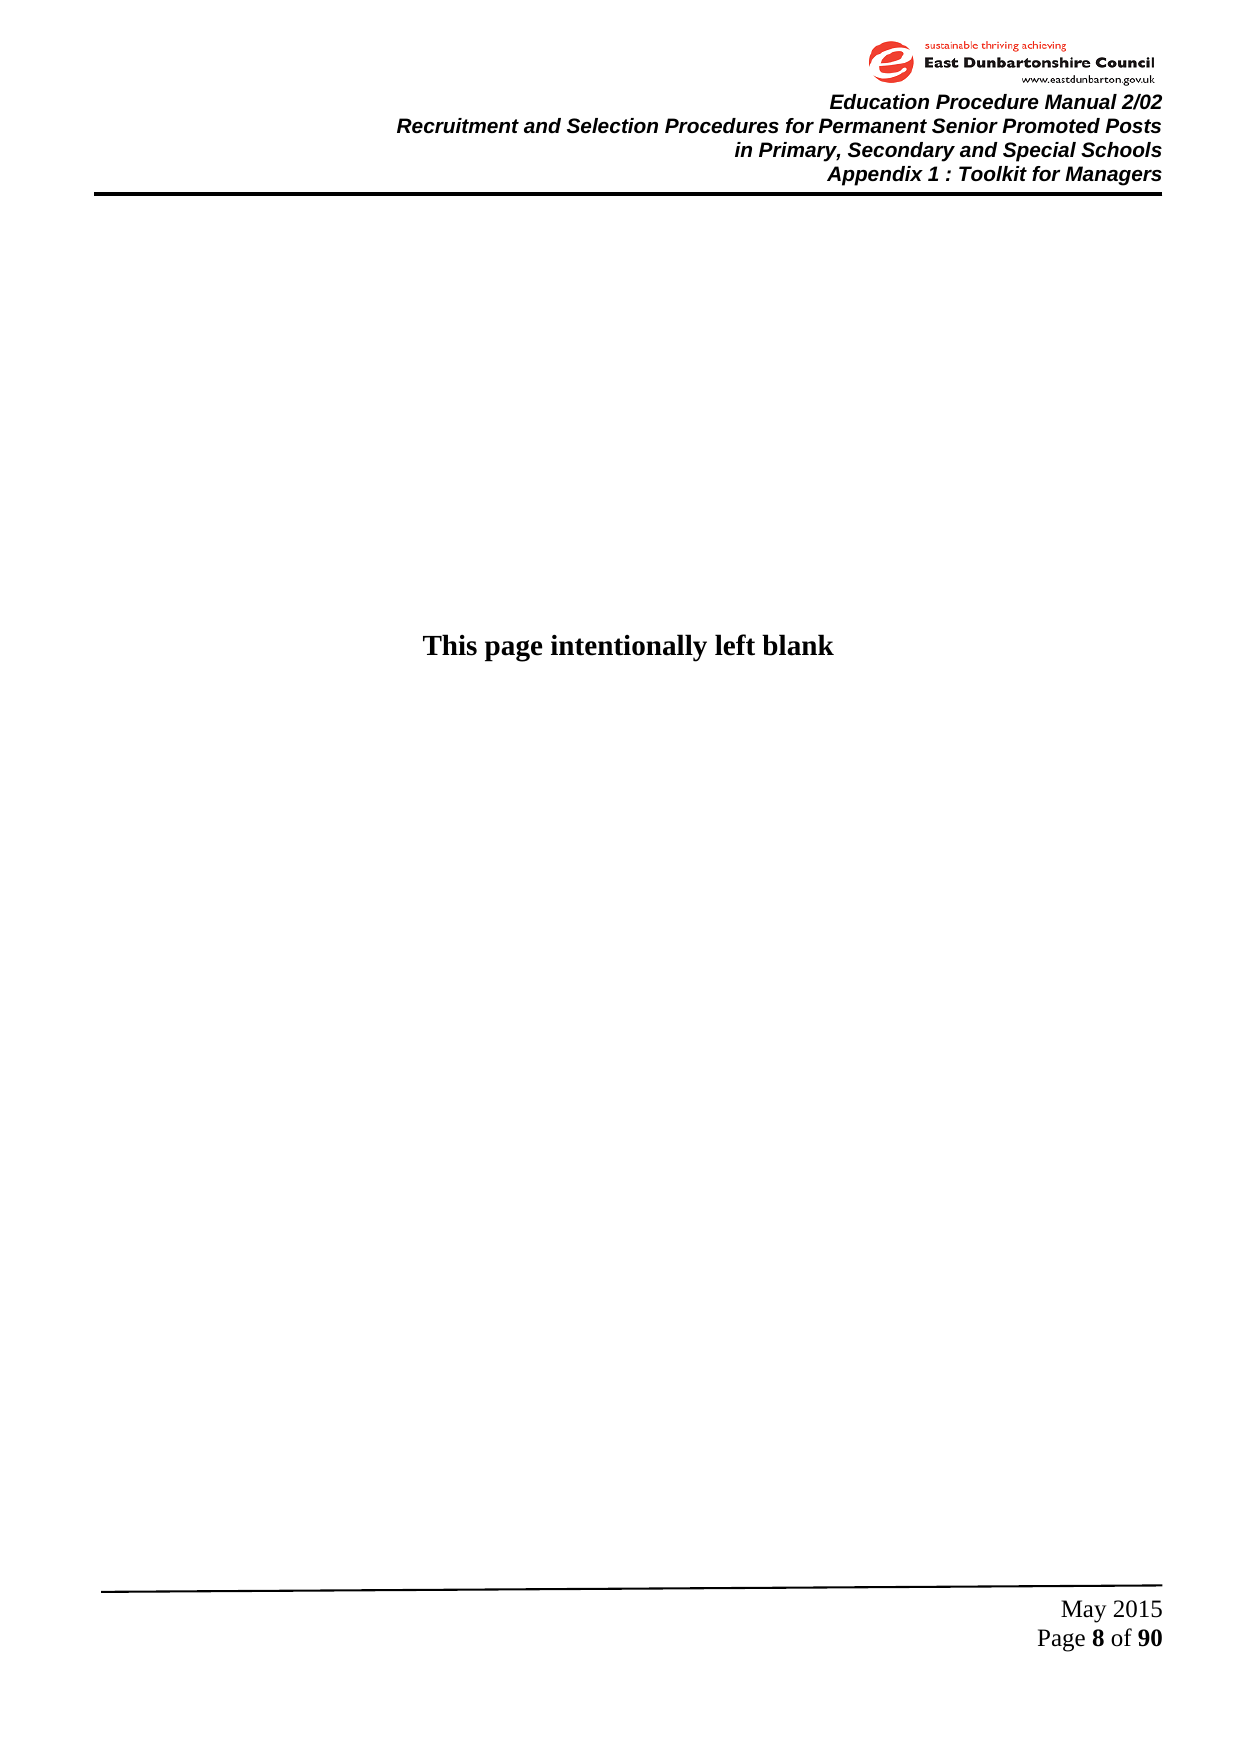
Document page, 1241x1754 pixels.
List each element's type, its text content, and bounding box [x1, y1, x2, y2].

text This page intentionally left blank [94, 628, 1162, 661]
picture [861, 37, 1163, 90]
